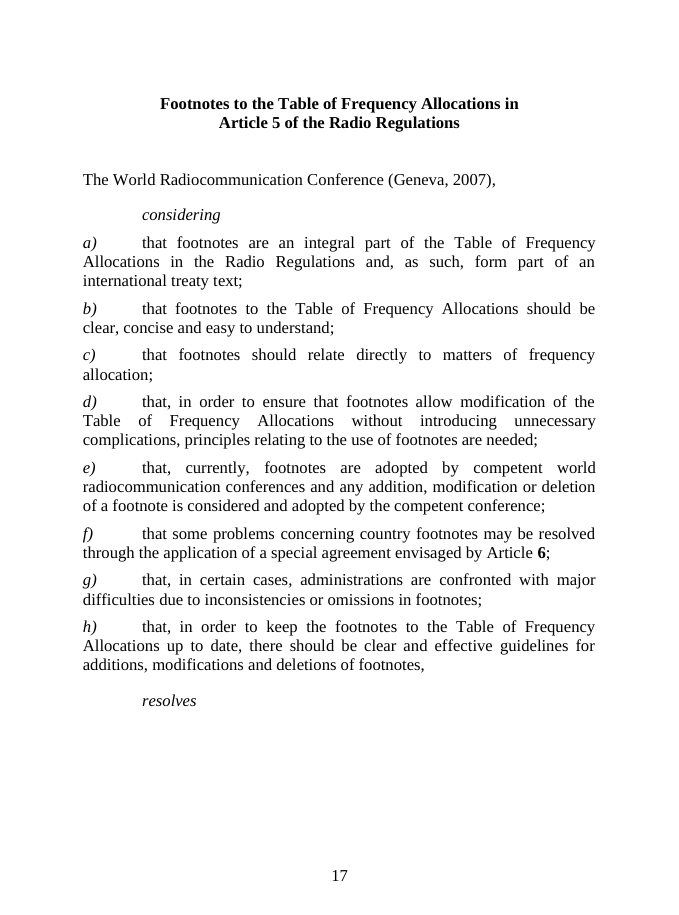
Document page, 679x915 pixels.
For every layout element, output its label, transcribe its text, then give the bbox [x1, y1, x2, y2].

text f) that some problems concerning country footnotes may be resolved through the application of a special agreement envisaged by Article 6; [83, 523, 596, 562]
text g) that, in certain cases, administrations are confronted with major difficulties due to inconsistencies or omissions in footnotes; [83, 570, 596, 608]
text b) that footnotes to the Table of Frequency Allocations should be clear, concise and easy to understand; [83, 298, 596, 337]
text c) that footnotes should relate directly to matters of frequency allocation; [83, 345, 596, 383]
text considering [142, 205, 596, 224]
text a) that footnotes are an integral part of the Table of Frequency Allocations in the Radio Regulations and, as such, form part of an international treaty text; [83, 233, 596, 290]
text e) that, currently, footnotes are adopted by competent world radiocommunication conferences and any addition, modification or deletion of a footnote is considered and adopted by the competent conference; [83, 458, 596, 515]
title Footnotes to the Table of Frequency Allocations in Article 5 of the Radio Regulations [83, 93, 596, 132]
title The World Radiocommunication Conference (Geneva, 2007), [83, 169, 596, 188]
text d) that, in order to ensure that footnotes allow modification of the Table of Frequency Allocations without introducing unnecessary complications, principles relating to the use of footnotes are needed; [83, 392, 596, 449]
text resolves [142, 691, 596, 710]
text h) that, in order to keep the footnotes to the Table of Frequency Allocations up to date, there should be clear and effective guidelines for additions, modifications and deletions of footnotes, [83, 617, 596, 674]
